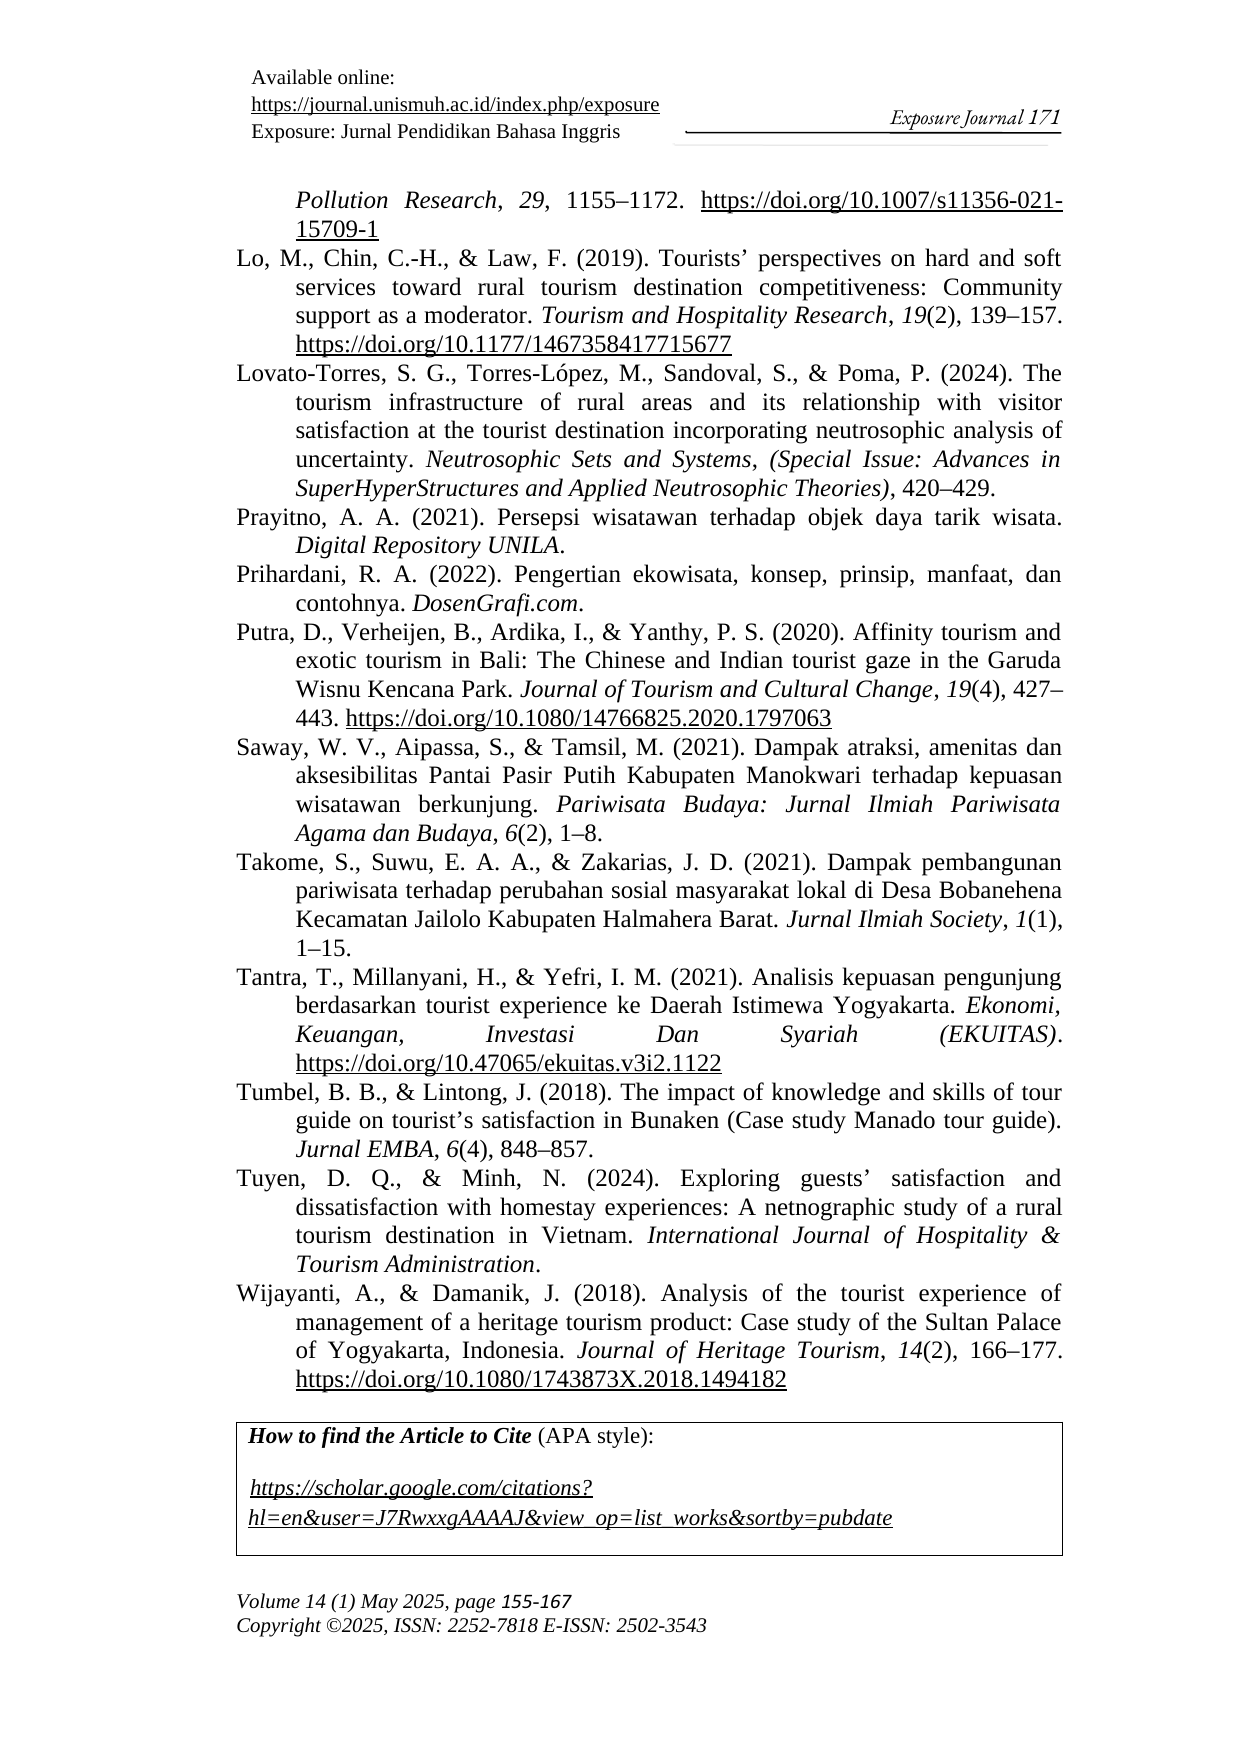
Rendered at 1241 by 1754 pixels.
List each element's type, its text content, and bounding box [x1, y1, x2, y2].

text Takome, S., Suwu, E. A. A., & Zakarias, J. D. (2021). Dampak pembangunan pariwisata terhadap perubahan sosial masyarakat lokal di Desa Bobanehena Kecamatan Jailolo Kabupaten Halmahera Barat. Jurnal Ilmiah Society, 1(1), 1–15. [236, 847, 1063, 962]
text Tumbel, B. B., & Lintong, J. (2018). The impact of knowledge and skills of tour guide on tourist’s satisfaction in Bunaken (Case study Manado tour guide). Jurnal EMBA, 6(4), 848–857. [236, 1077, 1063, 1163]
text Tantra, T., Millanyani, H., & Yefri, I. M. (2021). Analisis kepuasan pengunjung berdasarkan tourist experience ke Daerah Istimewa Yogyakarta. Ekonomi, Keuangan, Investasi Dan Syariah (EKUITAS). https://doi.org/10.47065/ekuitas.v3i2.1122 [236, 962, 1063, 1077]
text Lo, M., Chin, C.-H., & Law, F. (2019). Tourists’ perspectives on hard and soft services toward rural tourism destination competitiveness: Community support as a moderator. Tourism and Hospitality Research, 19(2), 139–157. https://doi.org/10.1177/1467358417715677 [236, 243, 1063, 358]
text Tuyen, D. Q., & Minh, N. (2024). Exploring guests’ satisfaction and dissatisfaction with homestay experiences: A netnographic study of a rural tourism destination in Vietnam. International Journal of Hospitality & Tourism Administration. [236, 1163, 1063, 1278]
text Prayitno, A. A. (2021). Persepsi wisatawan terhadap objek daya tarik wisata. Digital Repository UNILA. [236, 502, 1063, 559]
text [236, 185, 1063, 243]
text Wijayanti, A., & Damanik, J. (2018). Analysis of the tourist experience of management of a heritage tourism product: Case study of the Sultan Palace of Yogyakarta, Indonesia. Journal of Heritage Tourism, 14(2), 166–177. https://doi.org/10.1080/1743873X.2018.1494182 [236, 1278, 1063, 1393]
text Prihardani, R. A. (2022). Pengertian ekowisata, konsep, prinsip, manfaat, dan contohnya. DosenGrafi.com. [236, 559, 1063, 617]
table_header How to find the Article to Cite (APA style): https://scholar.google.com/citations?hl=en&user=J7RwxxgAAAAJ&view_op=list_works&sortby=pubdate [237, 1423, 1062, 1555]
text Saway, W. V., Aipassa, S., & Tamsil, M. (2021). Dampak atraksi, amenitas dan aksesibilitas Pantai Pasir Putih Kabupaten Manokwari terhadap kepuasan wisatawan berkunjung. Pariwisata Budaya: Jurnal Ilmiah Pariwisata Agama dan Budaya, 6(2), 1–8. [236, 732, 1063, 847]
text Putra, D., Verheijen, B., Ardika, I., & Yanthy, P. S. (2020). Affinity tourism and exotic tourism in Bali: The Chinese and Indian tourist gaze in the Garuda Wisnu Kencana Park. Journal of Tourism and Cultural Change, 19(4), 427–443. https://doi.org/10.1080/14766825.2020.1797063 [236, 617, 1063, 732]
text Lovato-Torres, S. G., Torres-López, M., Sandoval, S., & Poma, P. (2024). The tourism infrastructure of rural areas and its relationship with visitor satisfaction at the tourist destination incorporating neutrosophic analysis of uncertainty. Neutrosophic Sets and Systems, (Special Issue: Advances in SuperHyperStructures and Applied Neutrosophic Theories), 420–429. [236, 358, 1063, 502]
